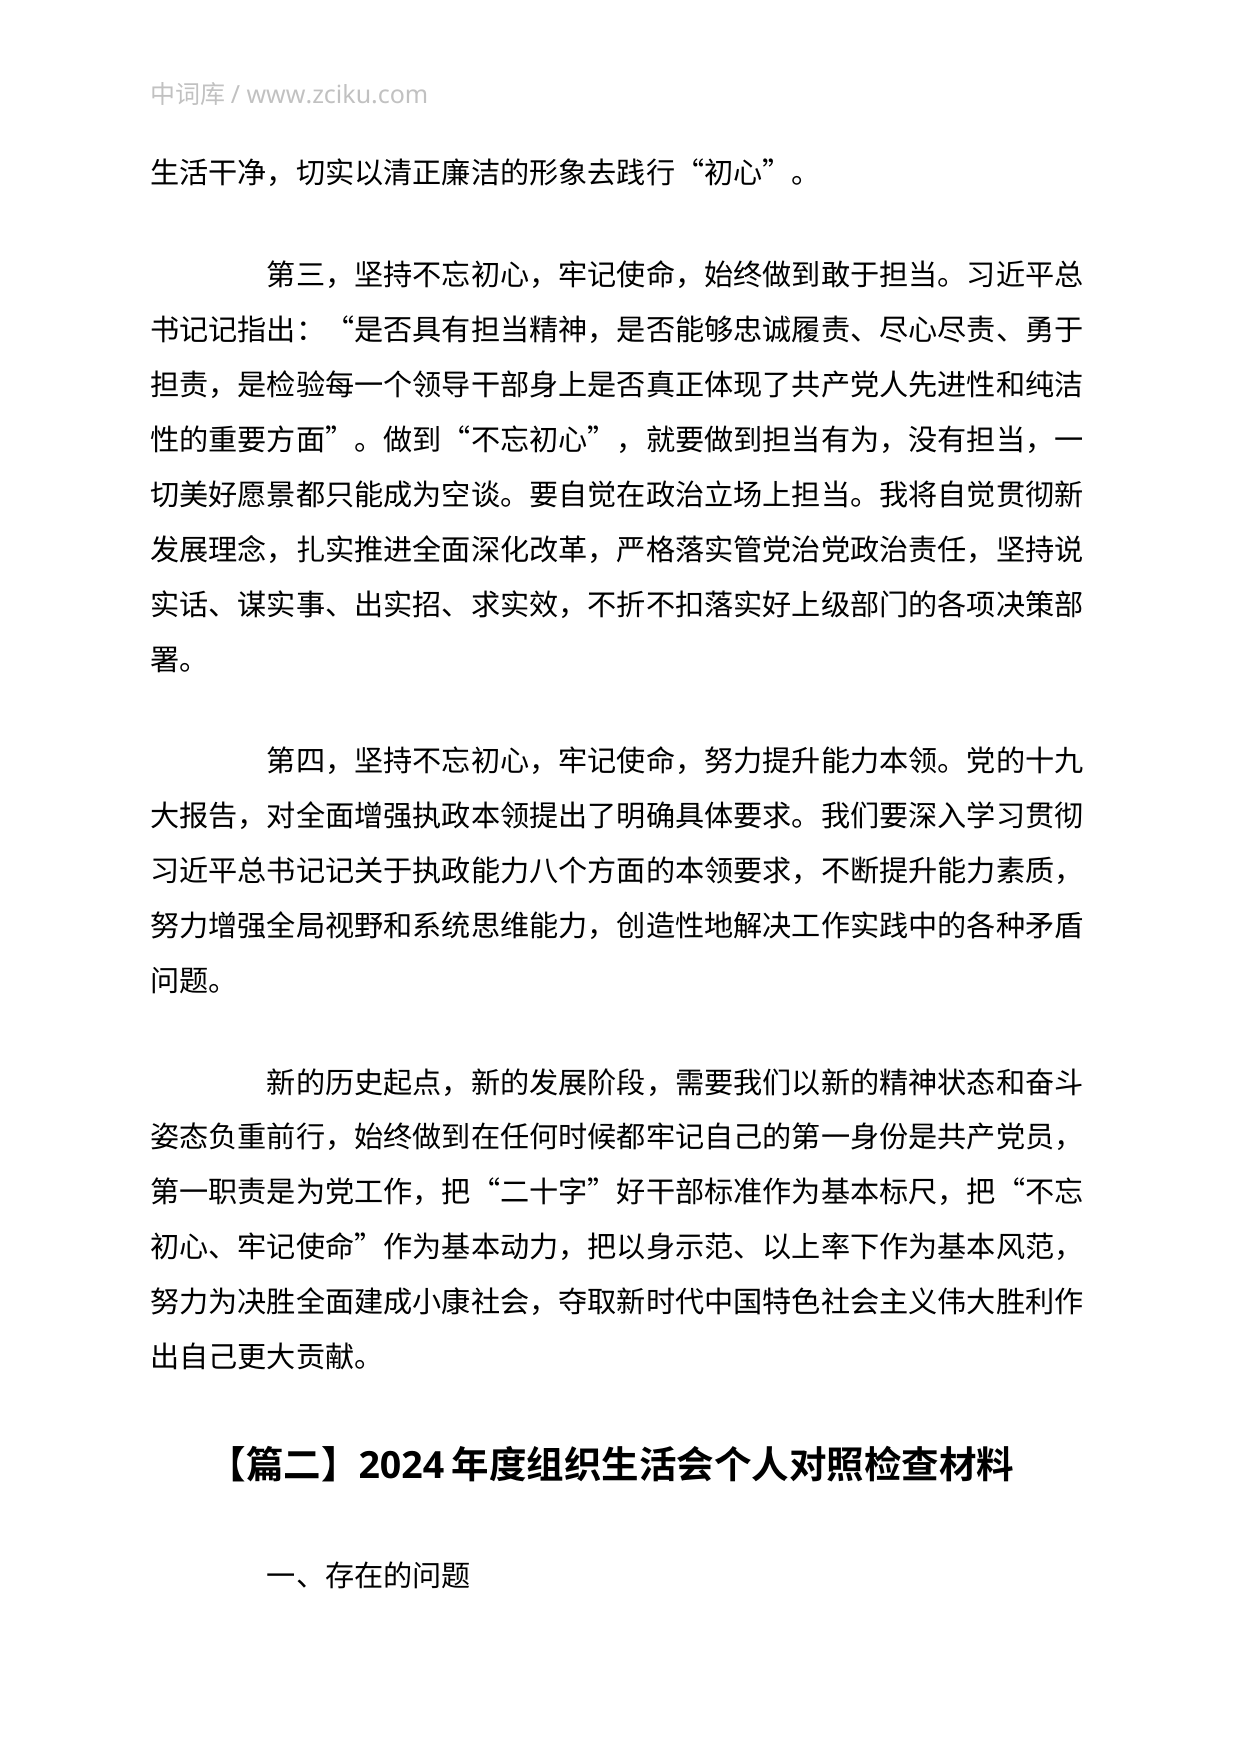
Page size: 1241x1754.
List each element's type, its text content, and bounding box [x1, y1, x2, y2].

text 第四，坚持不忘初心，牢记使命，努力提升能力本领。党的十九大报告，对全面增强执政本领提出了明确具体要求。我们要深入学习贯彻习近平总书记记关于执政能力八个方面的本领要求，不断提升能力素质，努力增强全局视野和系统思维能力，创造性地解决工作实践中的各种矛盾问题。 [150, 738, 1090, 1000]
text 【篇二】2024年度组织生活会个人对照检查材料 [150, 1435, 1090, 1490]
text 第三，坚持不忘初心，牢记使命，始终做到敢于担当。习近平总书记记指出：“是否具有担当精神，是否能够忠诚履责、尽心尽责、勇于担责，是检验每一个领导干部身上是否真正体现了共产党人先进性和纯洁性的重要方面”。做到“不忘初心”，就要做到担当有为，没有担当，一切美好愿景都只能成为空谈。要自觉在政治立场上担当。我将自觉贯彻新发展理念，扎实推进全面深化改革，严格落实管党治党政治责任，坚持说实话、谋实事、出实招、求实效，不折不扣落实好上级部门的各项决策部署。 [150, 252, 1090, 678]
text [150, 150, 1090, 192]
text 新的历史起点，新的发展阶段，需要我们以新的精神状态和奋斗姿态负重前行，始终做到在任何时候都牢记自己的第一身份是共产党员，第一职责是为党工作，把“二十字”好干部标准作为基本标尺，把“不忘初心、牢记使命”作为基本动力，把以身示范、以上率下作为基本风范，努力为决胜全面建成小康社会，夺取新时代中国特色社会主义伟大胜利作出自己更大贡献。 [150, 1059, 1090, 1376]
text 一、存在的问题 [150, 1553, 1090, 1595]
